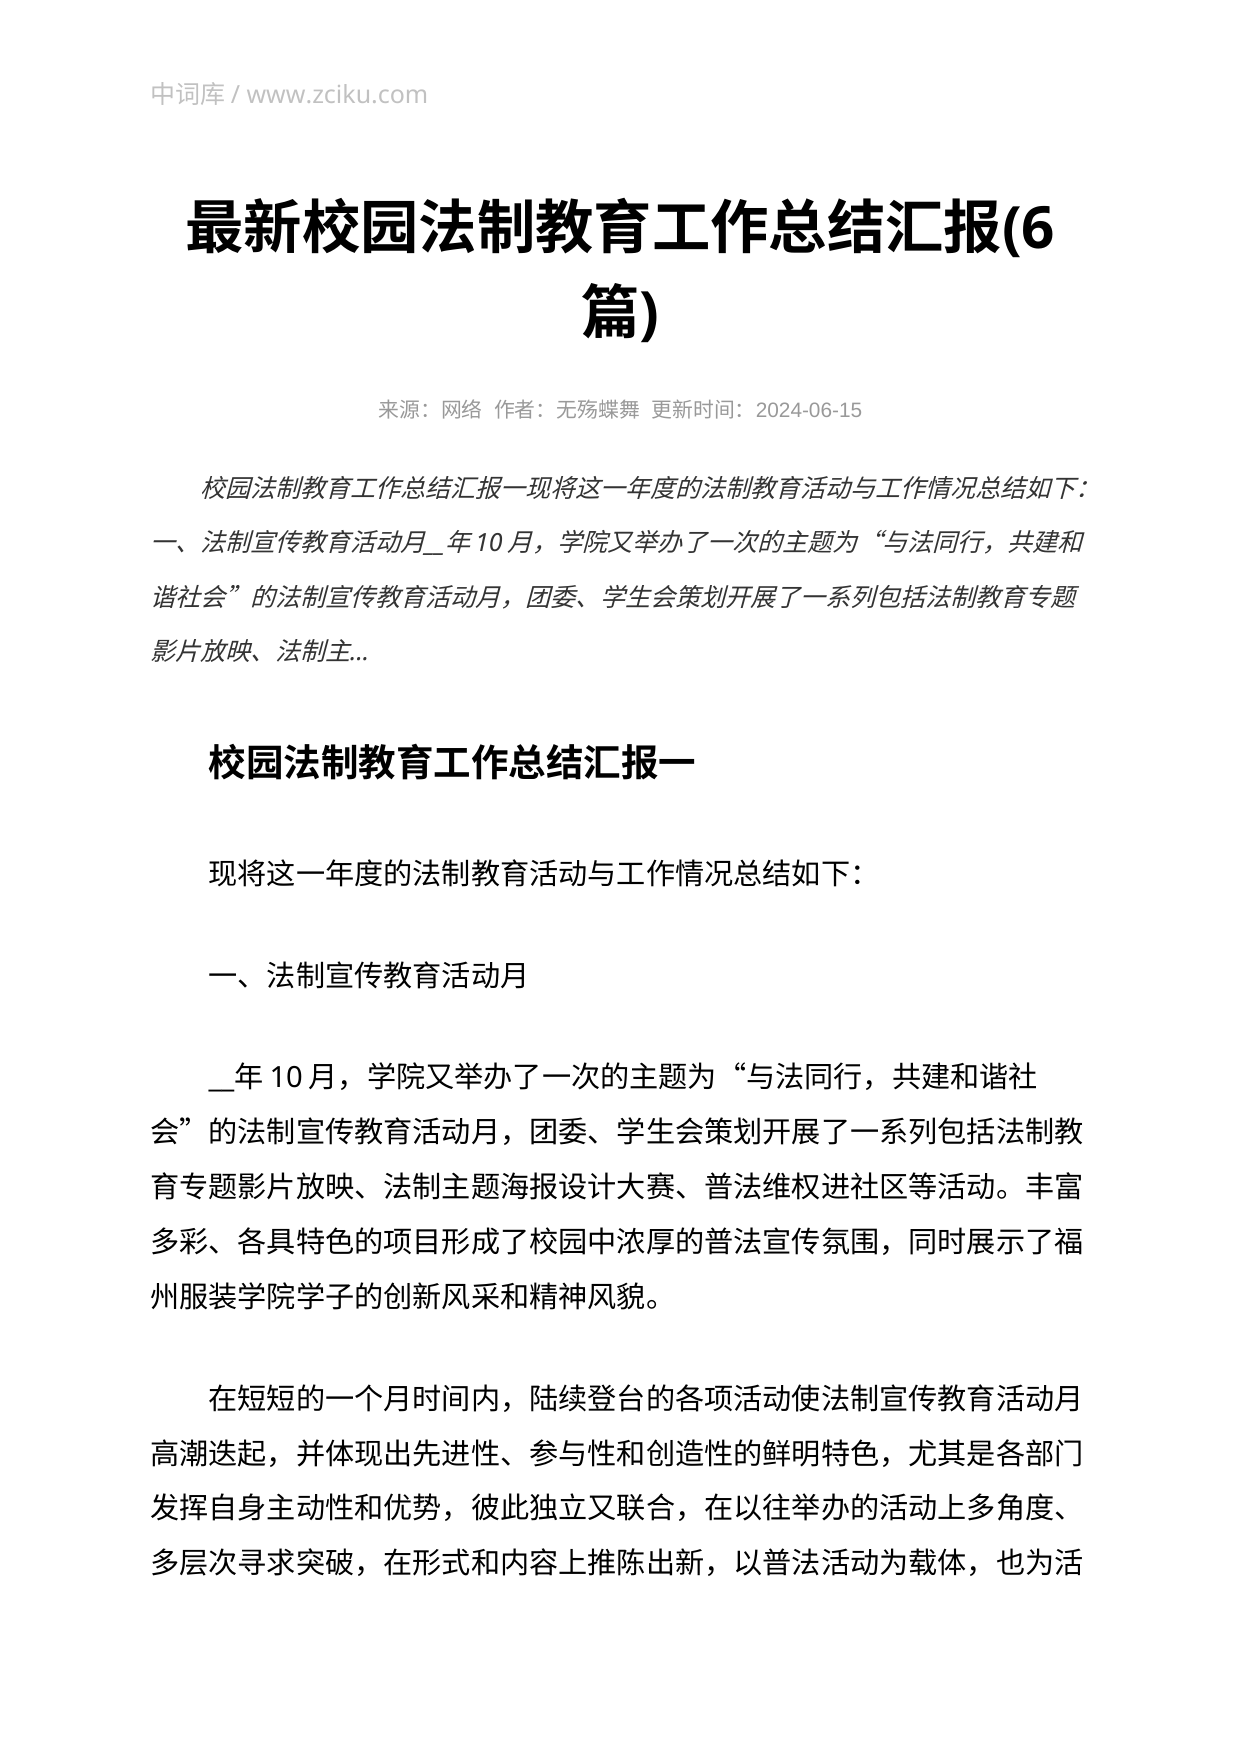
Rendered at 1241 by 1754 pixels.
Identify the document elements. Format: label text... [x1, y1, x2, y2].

subtitle 最新校园法制教育工作总结汇报(6篇) [150, 181, 1090, 351]
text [150, 1375, 1090, 1582]
text 现将这一年度的法制教育活动与工作情况总结如下： [150, 850, 1090, 893]
text 来源：网络 作者：无殇蝶舞 更新时间：2024-06-15 [150, 398, 1090, 422]
text 一、法制宣传教育活动月 [150, 952, 1090, 994]
text 校园法制教育工作总结汇报一 [150, 733, 1090, 787]
text __年10月，学院又举办了一次的主题为“与法同行，共建和谐社会”的法制宣传教育活动月，团委、学生会策划开展了一系列包括法制教育专题影片放映、法制主题海报设计大赛、普法维权进社区等活动。丰富多彩、各具特色的项目形成了校园中浓厚的普法宣传氛围，同时展示了福州服装学院学子的创新风采和精神风貌。 [150, 1054, 1090, 1316]
text 校园法制教育工作总结汇报一现将这一年度的法制教育活动与工作情况总结如下：一、法制宣传教育活动月__年10月，学院又举办了一次的主题为“与法同行，共建和谐社会”的法制宣传教育活动月，团委、学生会策划开展了一系列包括法制教育专题影片放映、法制主... [150, 468, 1090, 668]
